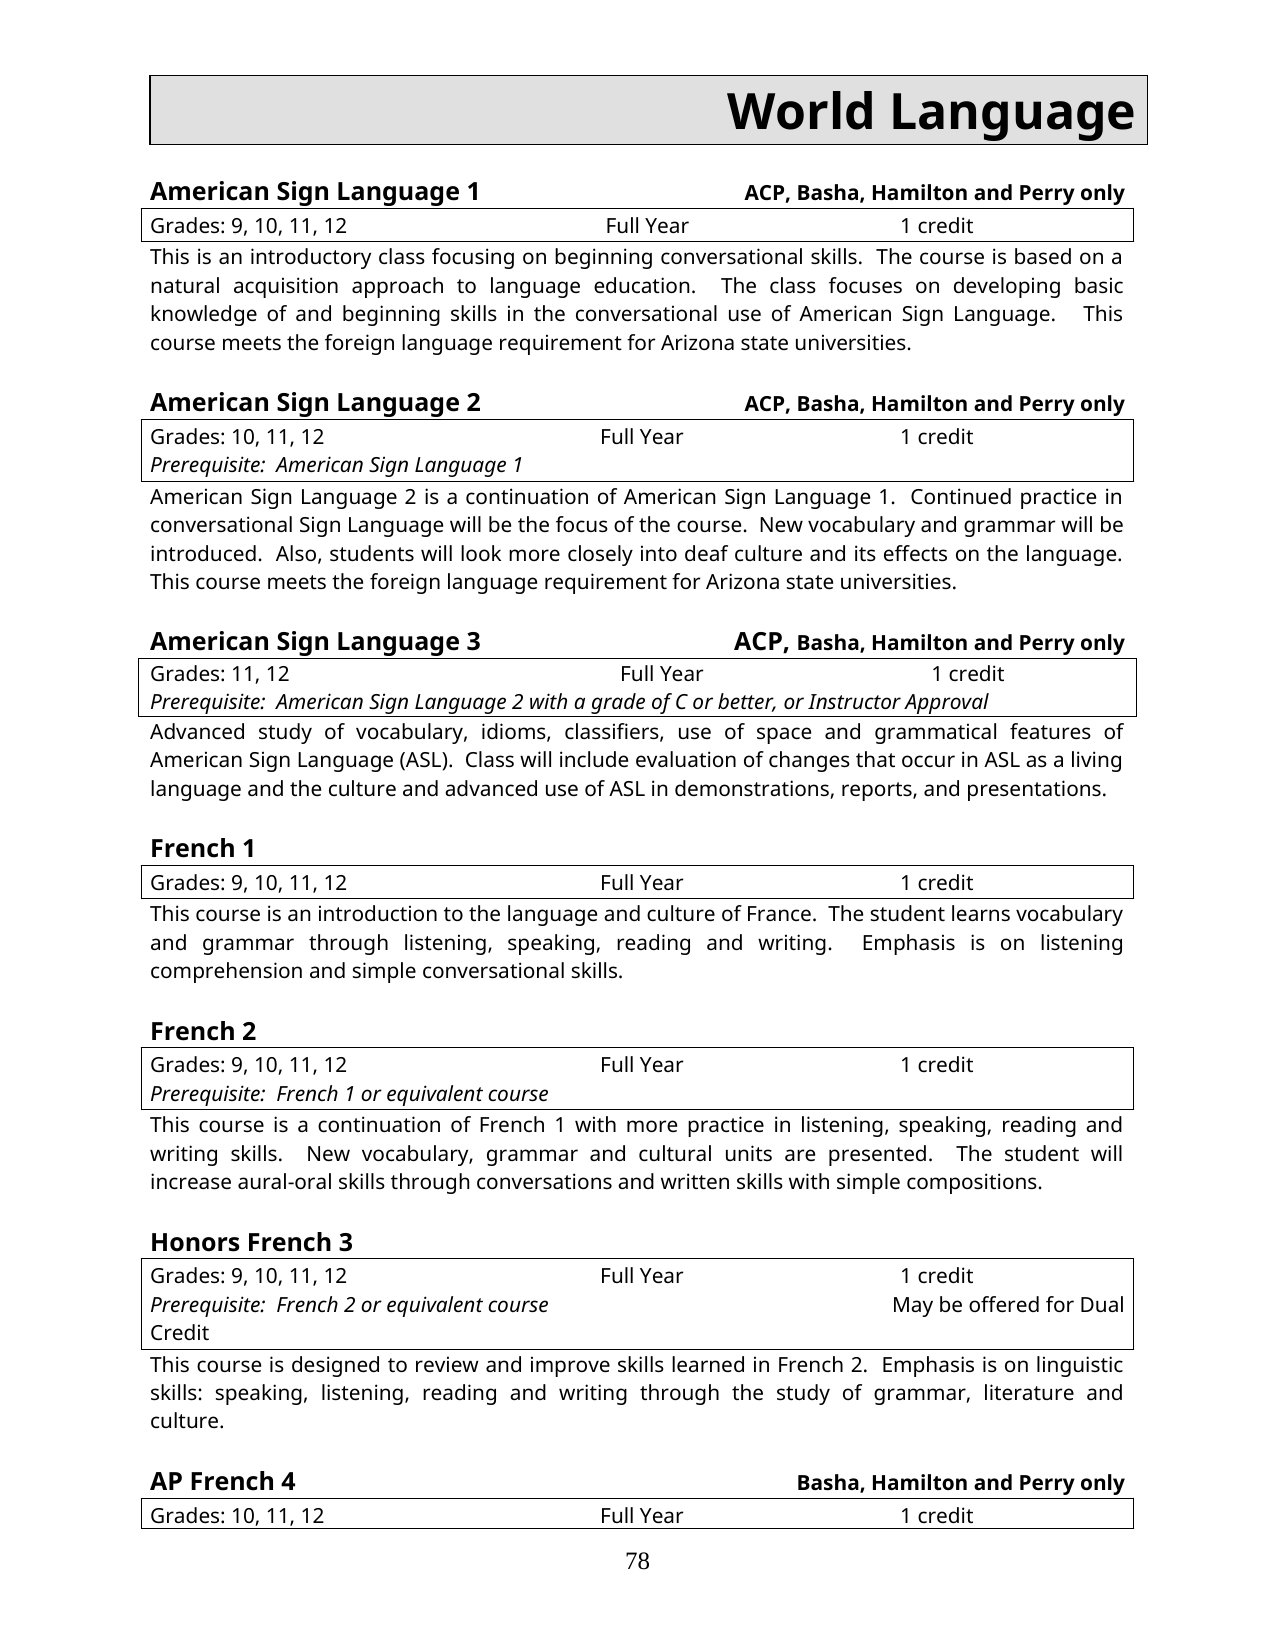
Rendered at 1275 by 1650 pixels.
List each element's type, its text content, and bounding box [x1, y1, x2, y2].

text Prerequisite: French 1 or equivalent course [142, 1076, 1133, 1109]
text Honors French 3 [150, 1224, 1125, 1258]
text AP French 4 Basha, Hamilton and Perry only [150, 1463, 1125, 1498]
text Prerequisite: French 2 or equivalent course May be offered for Dual Credit [142, 1287, 1133, 1349]
table_header World Language [151, 76, 1147, 144]
text Grades: 10, 11, 12 Full Year 1 credit [142, 1499, 1133, 1528]
text American Sign Language 1 ACP, Basha, Hamilton and Perry only [150, 174, 1125, 208]
text American Sign Language 2 ACP, Basha, Hamilton and Perry only [150, 384, 1125, 419]
table_header Grades: 11, 12 Full Year 1 credit Prerequisite: American Sign Language 2 with a grade of C or better, or Instructor Approval [139, 659, 1136, 716]
text Grades: 10, 11, 12 Full Year 1 credit [142, 420, 1133, 447]
text French 1 [150, 831, 1125, 865]
text This is an introductory class focusing on beginning conversational skills. The course is based on a natural acquisition approach to language education. The class focuses on developing basic knowledge of and beginning skills in the conversational use of American Sign Language. This course meets the foreign language requirement for Arizona state universities. [150, 242, 1125, 356]
text This course is an introduction to the language and culture of France. The student learns vocabulary and grammar through listening, speaking, reading and writing. Emphasis is on listening comprehension and simple conversational skills. [150, 899, 1125, 985]
text This course is a continuation of French 1 with more practice in listening, speaking, reading and writing skills. New vocabulary, grammar and cultural units are presented. The student will increase aural-oral skills through conversations and written skills with simple compositions. [150, 1110, 1125, 1196]
text This course is designed to review and improve skills learned in French 2. Emphasis is on linguistic skills: speaking, listening, reading and writing through the study of grammar, literature and culture. [150, 1350, 1125, 1435]
text Grades: 9, 10, 11, 12 Full Year 1 credit [142, 866, 1133, 898]
text Grades: 9, 10, 11, 12 Full Year 1 credit [142, 1259, 1133, 1287]
text Prerequisite: American Sign Language 1 [142, 447, 1133, 481]
text Grades: 9, 10, 11, 12 Full Year 1 credit [142, 209, 1133, 241]
text French 2 [150, 1013, 1125, 1047]
text American Sign Language 2 is a continuation of American Sign Language 1. Continued practice in conversational Sign Language will be the focus of the course. New vocabulary and grammar will be introduced. Also, students will look more closely into deaf culture and its effects on the language. This course meets the foreign language requirement for Arizona state universities. [150, 482, 1125, 596]
text Advanced study of vocabulary, idioms, classifiers, use of space and grammatical features of American Sign Language (ASL). Class will include evaluation of changes that occur in ASL as a living language and the culture and advanced use of ASL in demonstrations, reports, and presentations. [150, 717, 1125, 802]
text Grades: 9, 10, 11, 12 Full Year 1 credit [142, 1048, 1133, 1076]
text American Sign Language 3 ACP, Basha, Hamilton and Perry only [150, 624, 1125, 658]
